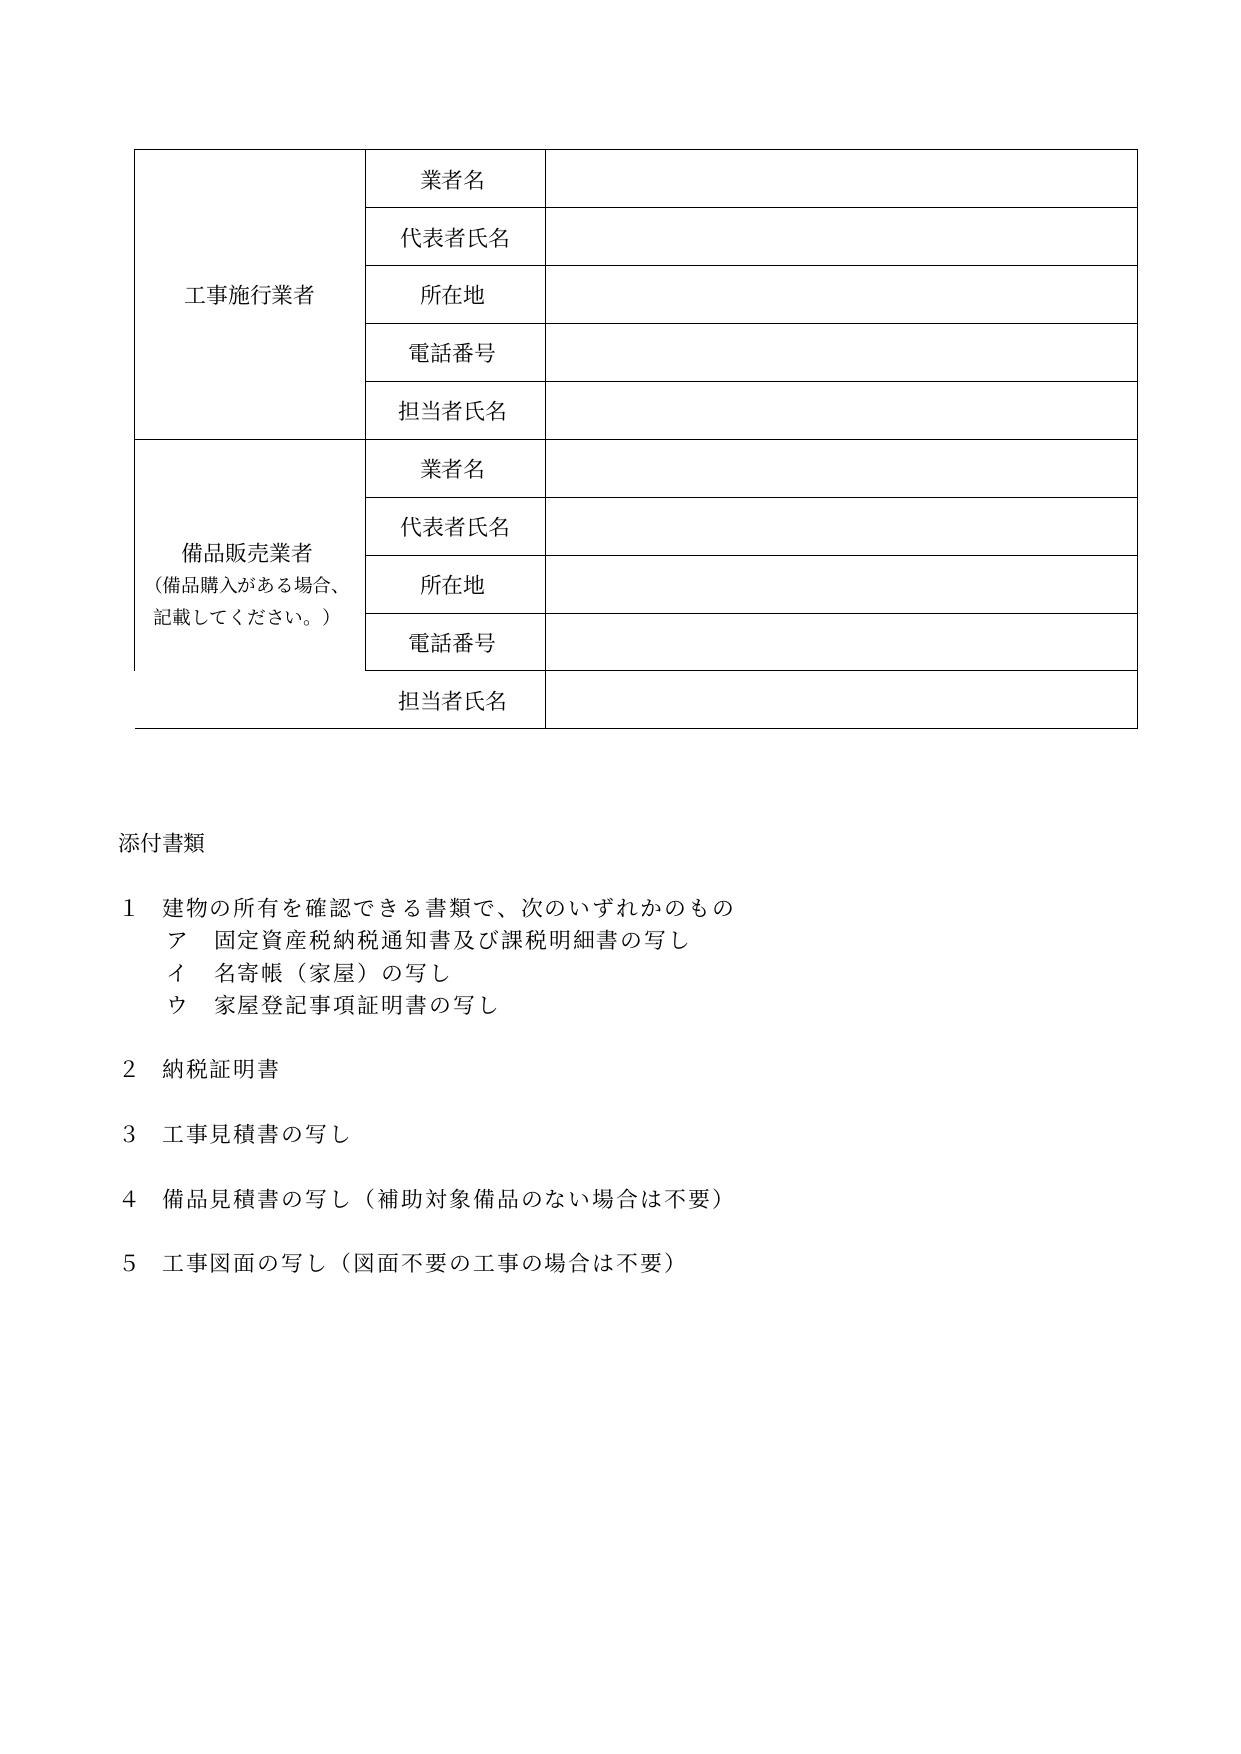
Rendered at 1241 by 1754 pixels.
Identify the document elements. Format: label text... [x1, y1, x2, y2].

table_cell [546, 382, 1137, 439]
table_cell 担当者氏名 [366, 382, 545, 439]
table_cell [546, 266, 1137, 323]
table_cell 電話番号 [366, 614, 545, 670]
table_cell [546, 498, 1137, 554]
table_cell [546, 324, 1137, 381]
table_cell [546, 614, 1137, 670]
text ５ 工事図面の写し（図面不要の工事の場合は不要） [118, 1246, 1122, 1278]
table_cell 代表者氏名 [366, 208, 545, 265]
table_cell 電話番号 [366, 324, 545, 381]
text ア 固定資産税納税通知書及び課税明細書の写し [118, 923, 1122, 955]
table_cell [546, 440, 1137, 497]
table_cell [546, 208, 1137, 265]
table_cell 担当者氏名 [365, 671, 545, 728]
table_cell [546, 671, 1137, 728]
table_cell 所在地 [366, 266, 545, 323]
table_cell 業者名 [366, 440, 545, 497]
table_header 業者名 [366, 150, 545, 207]
text １ 建物の所有を確認できる書類で、次のいずれかのもの [118, 891, 1122, 923]
table_header [546, 150, 1137, 207]
table_cell [546, 556, 1137, 612]
text ４ 備品見積書の写し（補助対象備品のない場合は不要） [118, 1181, 1122, 1214]
table_header 工事施行業者 [135, 150, 365, 439]
text ２ 納税証明書 [118, 1052, 1122, 1084]
table_cell 備品販売業者 （備品購入がある場合、記載してください。） [134, 440, 365, 728]
text ３ 工事見積書の写し [118, 1117, 1122, 1149]
text 添付書類 [118, 826, 1122, 858]
table_cell 代表者氏名 [366, 498, 545, 554]
text イ 名寄帳（家屋）の写し [118, 955, 1122, 988]
text ウ 家屋登記事項証明書の写し [118, 988, 1122, 1020]
table_cell 所在地 [366, 556, 545, 612]
